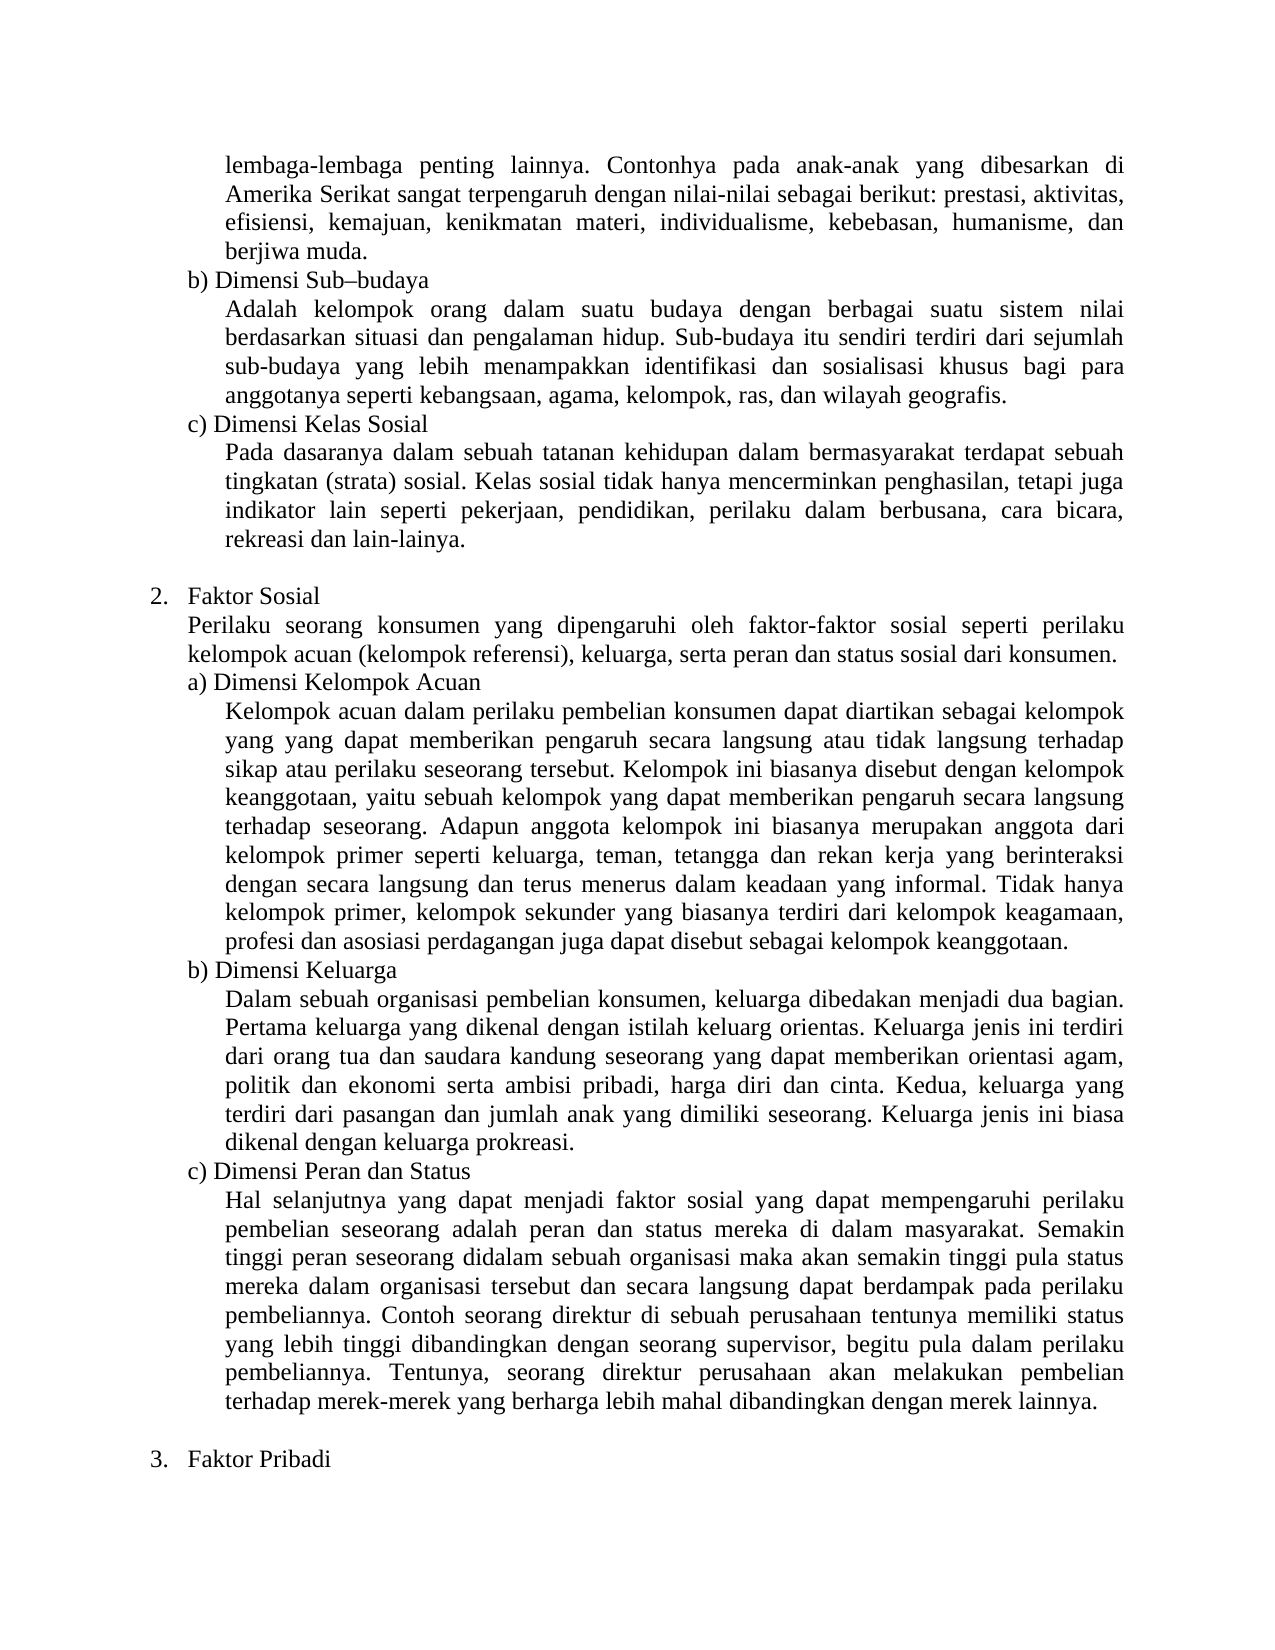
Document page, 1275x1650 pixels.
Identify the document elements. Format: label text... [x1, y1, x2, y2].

text Dalam sebuah organisasi pembelian konsumen, keluarga dibedakan menjadi dua bagian. Pertama keluarga yang dikenal dengan istilah keluarg orientas. Keluarga jenis ini terdiri dari orang tua dan saudara kandung seseorang yang dapat memberikan orientasi agam, politik dan ekonomi serta ambisi pribadi, harga diri dan cinta. Kedua, keluarga yang terdiri dari pasangan dan jumlah anak yang dimiliki seseorang. Keluarga jenis ini biasa dikenal dengan keluarga prokreasi. [225, 984, 1125, 1156]
text Hal selanjutnya yang dapat menjadi faktor sosial yang dapat mempengaruhi perilaku pembelian seseorang adalah peran dan status mereka di dalam masyarakat. Semakin tinggi peran seseorang didalam sebuah organisasi maka akan semakin tinggi pula status mereka dalam organisasi tersebut dan secara langsung dapat berdampak pada perilaku pembeliannya. Contoh seorang direktur di sebuah perusahaan tentunya memiliki status yang lebih tinggi dibandingkan dengan seorang supervisor, begitu pula dalam perilaku pembeliannya. Tentunya, seorang direktur perusahaan akan melakukan pembelian terhadap merek-merek yang berharga lebih mahal dibandingkan dengan merek lainnya. [225, 1185, 1125, 1415]
text b) Dimensi Sub–budaya [187, 265, 1125, 294]
text c) Dimensi Kelas Sosial [187, 409, 1125, 437]
text Adalah kelompok orang dalam suatu budaya dengan berbagai suatu sistem nilai berdasarkan situasi dan pengalaman hidup. Sub-budaya itu sendiri terdiri dari sejumlah sub-budaya yang lebih menampakkan identifikasi dan sosialisasi khusus bagi para anggotanya seperti kebangsaan, agama, kelompok, ras, dan wilayah geografis. [225, 294, 1125, 409]
text c) Dimensi Peran dan Status [187, 1156, 1125, 1185]
list Faktor Sosial [150, 581, 1125, 610]
text a) Dimensi Kelompok Acuan [187, 667, 1125, 696]
text Kelompok acuan dalam perilaku pembelian konsumen dapat diartikan sebagai kelompok yang yang dapat memberikan pengaruh secara langsung atau tidak langsung terhadap sikap atau perilaku seseorang tersebut. Kelompok ini biasanya disebut dengan kelompok keanggotaan, yaitu sebuah kelompok yang dapat memberikan pengaruh secara langsung terhadap seseorang. Adapun anggota kelompok ini biasanya merupakan anggota dari kelompok primer seperti keluarga, teman, tetangga dan rekan kerja yang berinteraksi dengan secara langsung dan terus menerus dalam keadaan yang informal. Tidak hanya kelompok primer, kelompok sekunder yang biasanya terdiri dari kelompok keagamaan, profesi dan asosiasi perdagangan juga dapat disebut sebagai kelompok keanggotaan. [225, 696, 1125, 955]
list Faktor Pribadi [150, 1444, 1125, 1472]
text b) Dimensi Keluarga [187, 955, 1125, 984]
text Pada dasaranya dalam sebuah tatanan kehidupan dalam bermasyarakat terdapat sebuah tingkatan (strata) sosial. Kelas sosial tidak hanya mencerminkan penghasilan, tetapi juga indikator lain seperti pekerjaan, pendidikan, perilaku dalam berbusana, cara bicara, rekreasi dan lain-lainya. [225, 437, 1125, 552]
text Perilaku seorang konsumen yang dipengaruhi oleh faktor-faktor sosial seperti perilaku kelompok acuan (kelompok referensi), keluarga, serta peran dan status sosial dari konsumen. [187, 610, 1125, 667]
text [225, 150, 1125, 265]
